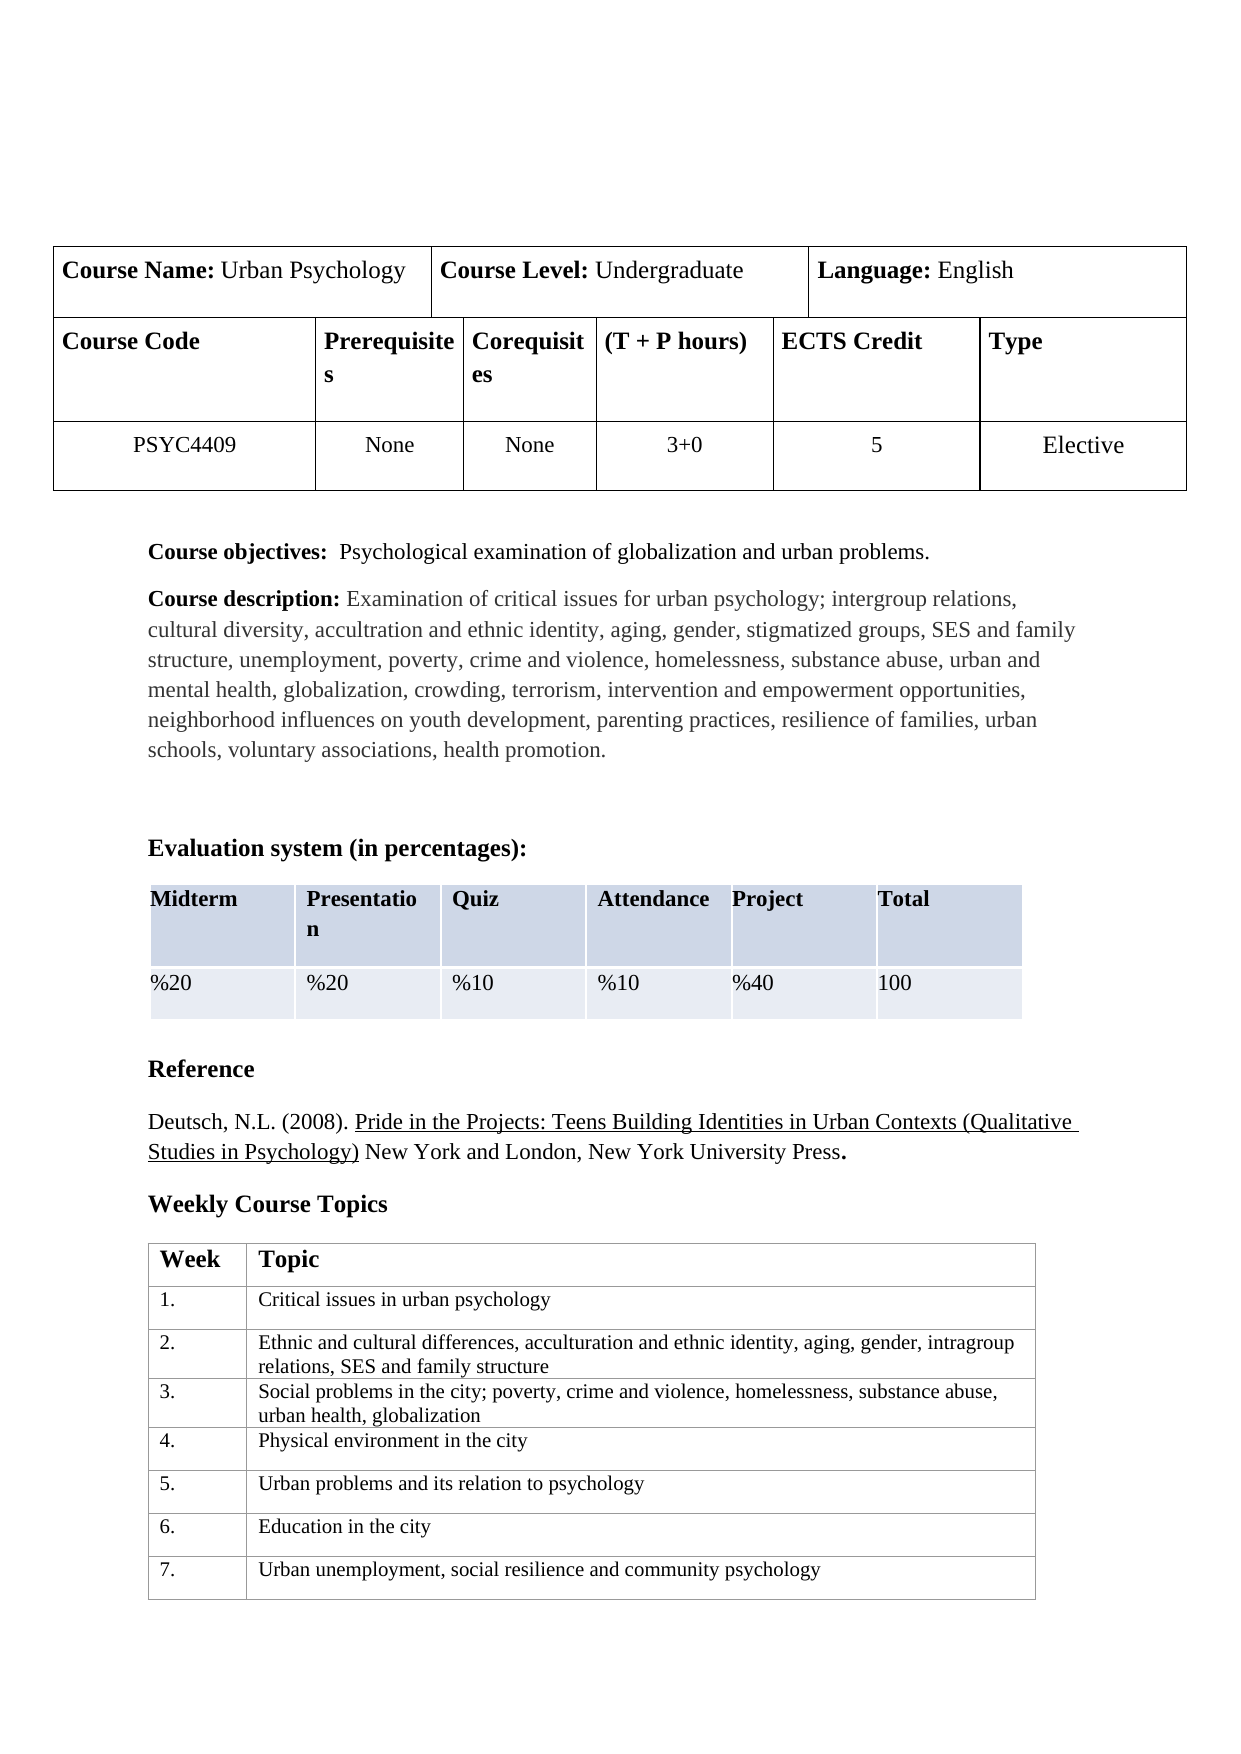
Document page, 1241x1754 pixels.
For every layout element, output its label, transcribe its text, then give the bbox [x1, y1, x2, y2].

text Deutsch, N.L. (2008). Pride in the Projects: Teens Building Identities in Urban Contexts (Qualitative Studies in Psychology) New York and London, New York University Press. [148, 1108, 1093, 1164]
table_header Project [733, 885, 876, 966]
table_header Topic [247, 1244, 1035, 1286]
table_cell Type [981, 318, 1186, 421]
table_cell 1. [149, 1287, 246, 1329]
table_cell %10 [587, 969, 731, 1019]
table_cell (T + P hours) [597, 318, 773, 421]
table_cell None [316, 422, 463, 490]
table_cell Course Code [54, 318, 315, 421]
table_cell %10 [442, 969, 585, 1019]
table_header Presentation [296, 885, 440, 966]
table_cell ECTS Credit [774, 318, 979, 421]
table_cell Critical issues in urban psychology [247, 1287, 1035, 1329]
table_cell 7. [149, 1557, 246, 1599]
table_cell 5. [149, 1471, 246, 1513]
table_cell Corequisites [464, 318, 596, 421]
table_cell Ethnic and cultural differences, acculturation and ethnic identity, aging, gender, intragroup relations, SES and family structure [247, 1330, 1035, 1378]
table_header Total [878, 885, 1022, 966]
table_cell %20 [151, 969, 294, 1019]
table_cell Social problems in the city; poverty, crime and violence, homelessness, substance abuse, urban health, globalization [247, 1379, 1035, 1427]
text Course description: Examination of critical issues for urban psychology; intergroup relations, cultural diversity, accultration and ethnic identity, aging, gender, stigmatized groups, SES and family structure, unemployment, poverty, crime and violence, homelessness, substance abuse, urban and mental health, globalization, crowding, terrorism, intervention and empowerment opportunities, neighborhood influences on youth development, parenting practices, resilience of families, urban schools, voluntary associations, health promotion. [148, 585, 1093, 763]
table_cell 2. [149, 1330, 246, 1378]
table_cell Elective [981, 422, 1186, 490]
table_header Course Name: Urban Psychology [54, 247, 431, 317]
text Reference [148, 1054, 1093, 1083]
table_cell 3. [149, 1379, 246, 1427]
table_header Language: English [809, 247, 1186, 317]
table_cell 3+0 [597, 422, 773, 490]
table_header Attendance [587, 885, 731, 966]
table_cell 100 [878, 969, 1022, 1019]
table_header Midterm [151, 885, 294, 966]
table_cell %20 [296, 969, 440, 1019]
table_cell Prerequisites [316, 318, 463, 421]
table_header Week [149, 1244, 246, 1286]
table_cell 5 [774, 422, 979, 490]
table_cell None [464, 422, 596, 490]
table_header Quiz [442, 885, 585, 966]
table_cell %40 [733, 969, 876, 1019]
table_cell Urban unemployment, social resilience and community psychology [247, 1557, 1035, 1599]
table_cell Urban problems and its relation to psychology [247, 1471, 1035, 1513]
table_cell Physical environment in the city [247, 1428, 1035, 1470]
table_header Course Level: Undergraduate [432, 247, 808, 317]
table_cell PSYC4409 [54, 422, 315, 490]
text Evaluation system (in percentages): [148, 833, 1093, 862]
text Weekly Course Topics [148, 1189, 1093, 1218]
table_cell 4. [149, 1428, 246, 1470]
table_cell Education in the city [247, 1514, 1035, 1556]
table_cell 6. [149, 1514, 246, 1556]
text Course objectives: Psychological examination of globalization and urban problems. [148, 538, 1093, 564]
